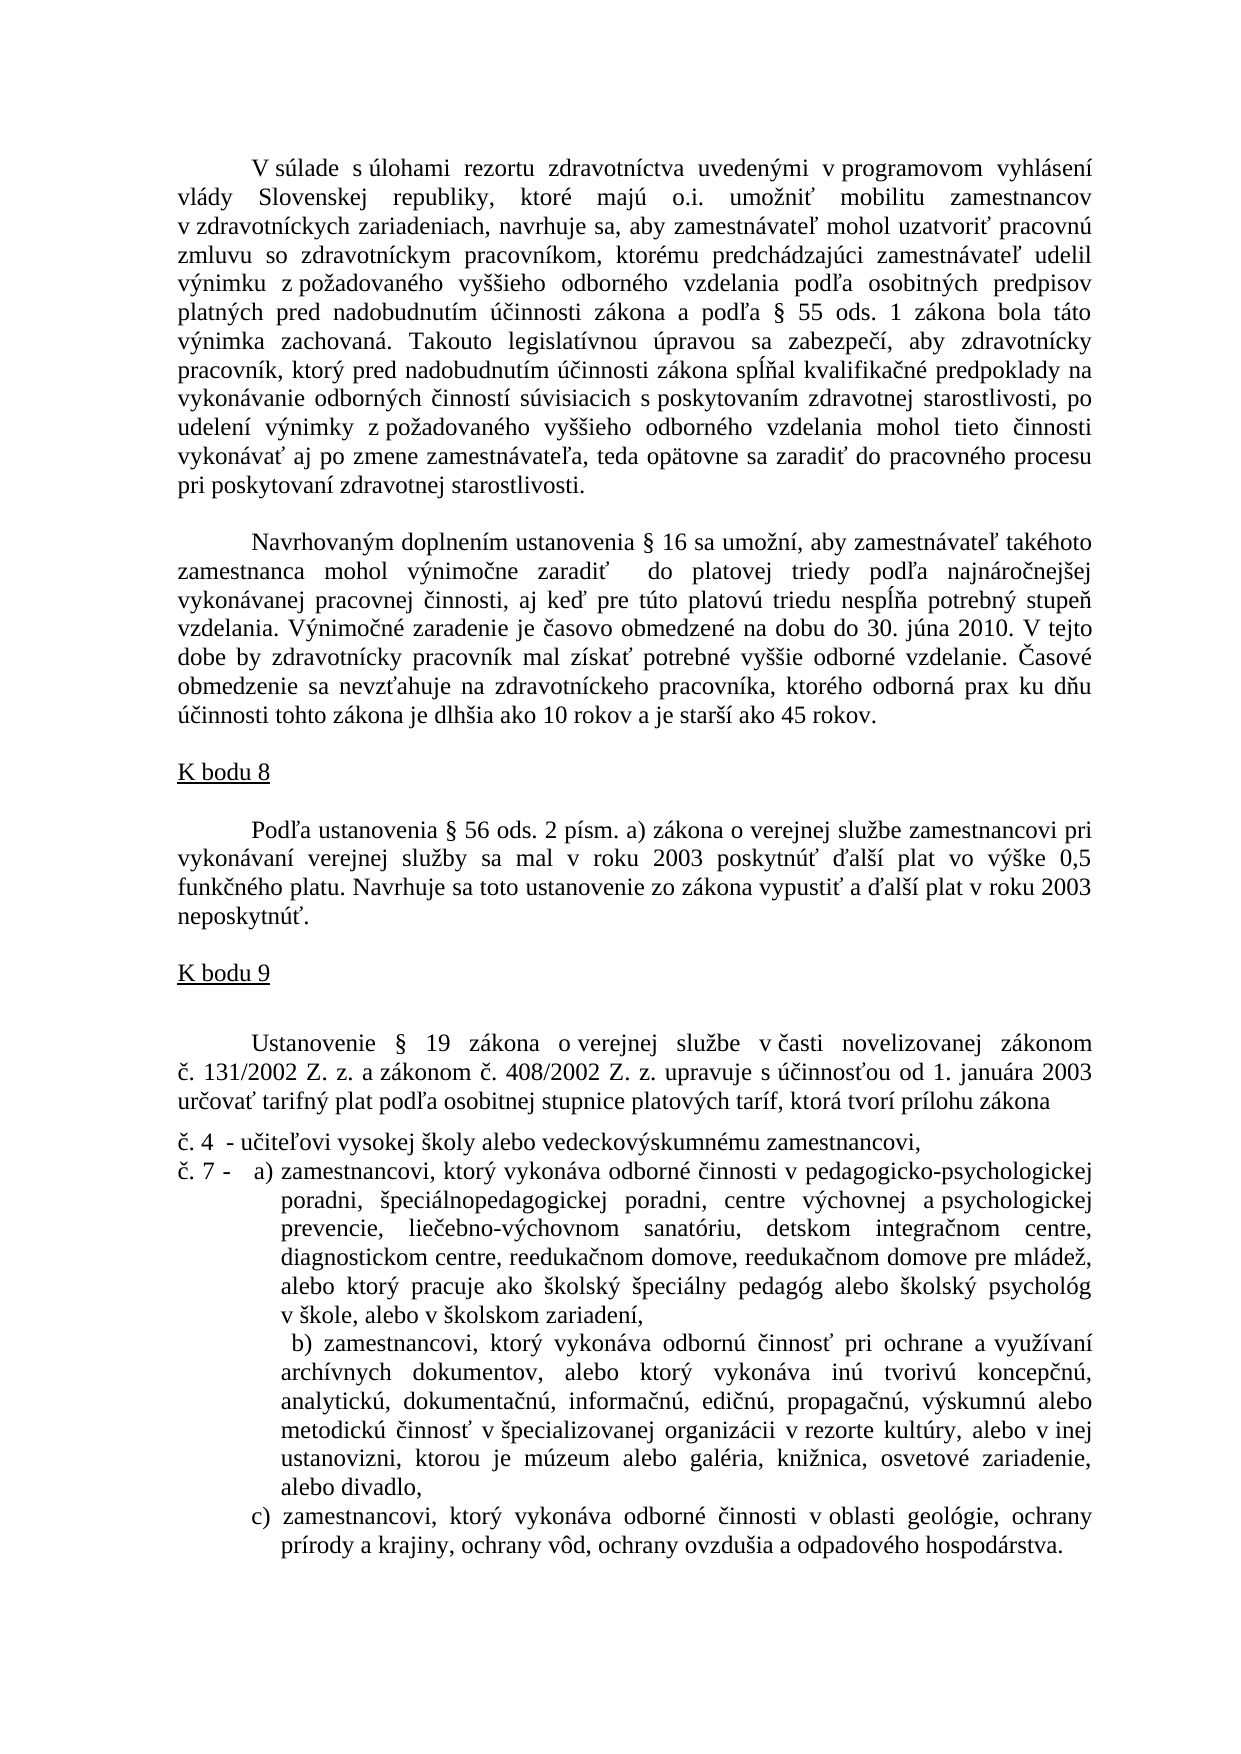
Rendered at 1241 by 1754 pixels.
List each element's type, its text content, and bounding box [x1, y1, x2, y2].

text K bodu 8 [177, 757, 1092, 786]
text K bodu 9 [177, 958, 1092, 987]
text Podľa ustanovenia § 56 ods. 2 písm. a) zákona o verejnej službe zamestnancovi pri vykonávaní verejnej služby sa mal v roku 2003 poskytnúť ďalší plat vo výške 0,5 funkčného platu. Navrhuje sa toto ustanovenie zo zákona vypustiť a ďalší plat v roku 2003 neposkytnúť. [177, 815, 1092, 930]
text č. 7 - a) zamestnancovi, ktorý vykonáva odborné činnosti v pedagogicko-psychologickej poradni, špeciálnopedagogickej poradni, centre výchovnej a psychologickej prevencie, liečebno-výchovnom sanatóriu, detskom integračnom centre, diagnostickom centre, reedukačnom domove, reedukačnom domove pre mládež, alebo ktorý pracuje ako školský špeciálny pedagóg alebo školský psychológ v škole, alebo v školskom zariadení, [177, 1156, 1092, 1328]
text č. 4 - učiteľovi vysokej školy alebo vedeckovýskumnému zamestnancovi, [177, 1127, 1092, 1156]
text V súlade s úlohami rezortu zdravotníctva uvedenými v programovom vyhlásení vlády Slovenskej republiky, ktoré majú o.i. umožniť mobilitu zamestnancov v zdravotníckych zariadeniach, navrhuje sa, aby zamestnávateľ mohol uzatvoriť pracovnú zmluvu so zdravotníckym pracovníkom, ktorému predchádzajúci zamestnávateľ udelil výnimku z požadovaného vyššieho odborného vzdelania podľa osobitných predpisov platných pred nadobudnutím účinnosti zákona a podľa § 55 ods. 1 zákona bola táto výnimka zachovaná. Takouto legislatívnou úpravou sa zabezpečí, aby zdravotnícky pracovník, ktorý pred nadobudnutím účinnosti zákona spĺňal kvalifikačné predpoklady na vykonávanie odborných činností súvisiacich s poskytovaním zdravotnej starostlivosti, po udelení výnimky z požadovaného vyššieho odborného vzdelania mohol tieto činnosti vykonávať aj po zmene zamestnávateľa, teda opätovne sa zaradiť do pracovného procesu pri poskytovaní zdravotnej starostlivosti. [177, 153, 1092, 498]
text Navrhovaným doplnením ustanovenia § 16 sa umožní, aby zamestnávateľ takéhoto zamestnanca mohol výnimočne zaradiť do platovej triedy podľa najnáročnejšej vykonávanej pracovnej činnosti, aj keď pre túto platovú triedu nespĺňa potrebný stupeň vzdelania. Výnimočné zaradenie je časovo obmedzené na dobu do 30. júna 2010. V tejto dobe by zdravotnícky pracovník mal získať potrebné vyššie odborné vzdelanie. Časové obmedzenie sa nevzťahuje na zdravotníckeho pracovníka, ktorého odborná prax ku dňu účinnosti tohto zákona je dlhšia ako 10 rokov a je starší ako 45 rokov. [177, 527, 1092, 728]
text Ustanovenie § 19 zákona o verejnej službe v časti novelizovanej zákonom č. 131/2002 Z. z. a zákonom č. 408/2002 Z. z. upravuje s účinnosťou od 1. januára 2003 určovať tarifný plat podľa osobitnej stupnice platových taríf, ktorá tvorí prílohu zákona [177, 1028, 1092, 1115]
text c) zamestnancovi, ktorý vykonáva odborné činnosti v oblasti geológie, ochrany prírody a krajiny, ochrany vôd, ochrany ovzdušia a odpadového hospodárstva. [251, 1501, 1092, 1558]
text b) zamestnancovi, ktorý vykonáva odbornú činnosť pri ochrane a využívaní archívnych dokumentov, alebo ktorý vykonáva inú tvorivú koncepčnú, analytickú, dokumentačnú, informačnú, edičnú, propagačnú, výskumnú alebo metodickú činnosť v špecializovanej organizácii v rezorte kultúry, alebo v inej ustanovizni, ktorou je múzeum alebo galéria, knižnica, osvetové zariadenie, alebo divadlo, [177, 1328, 1092, 1501]
